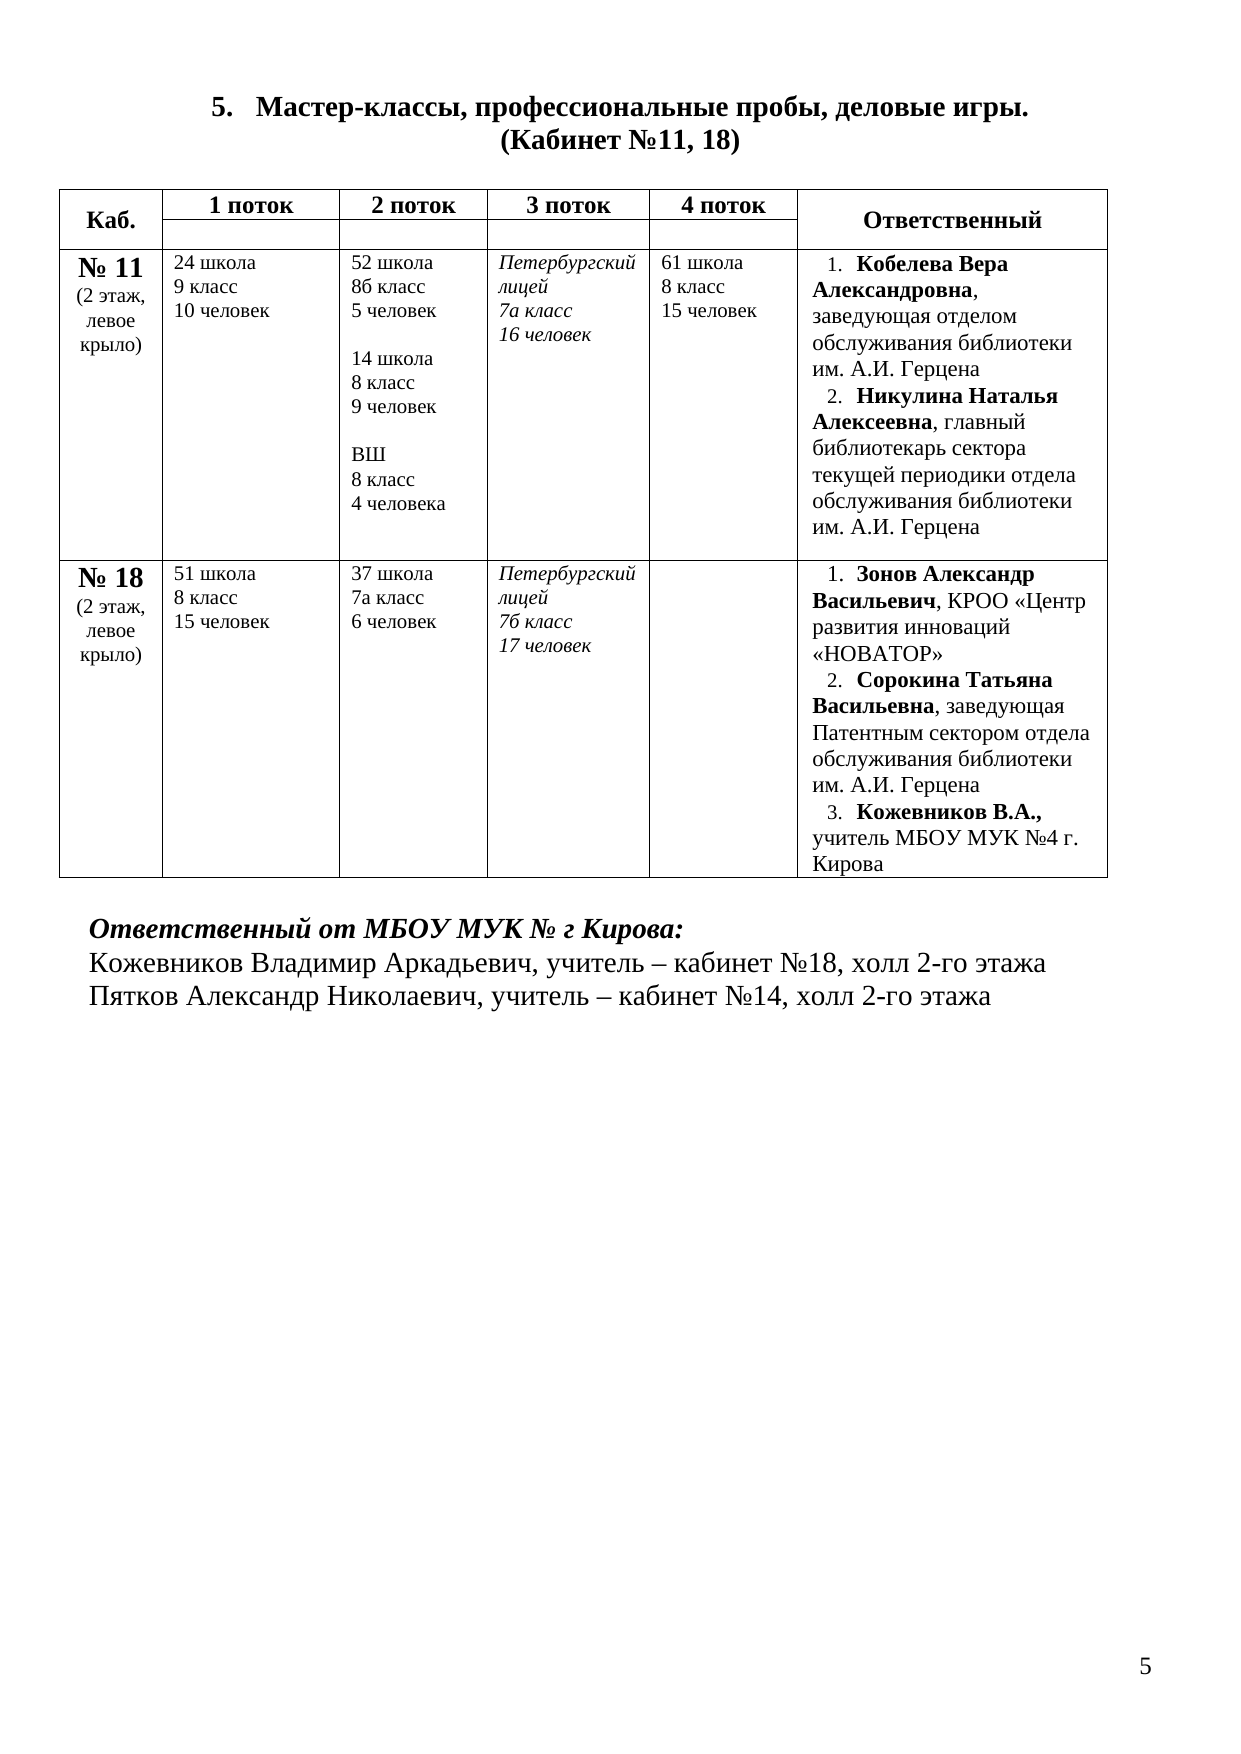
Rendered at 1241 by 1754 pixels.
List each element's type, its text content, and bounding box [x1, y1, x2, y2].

table_cell [650, 220, 797, 249]
table_cell 37 школа 7а класс 6 человек [340, 561, 487, 877]
table_cell 24 школа 9 класс 10 человек [163, 250, 339, 559]
text Пятков Александр Николаевич, учитель – кабинет №14, холл 2-го этажа [89, 978, 1152, 1012]
table_header 1 поток [163, 190, 339, 219]
table_header Каб. [60, 190, 162, 249]
table_cell Петербургский лицей 7а класс 16 человек [488, 250, 649, 559]
subtitle Мастер-классы, профессиональные пробы, деловые игры. (Кабинет №11, 18) [89, 89, 1152, 156]
table_cell [340, 220, 487, 249]
table_cell 61 школа 8 класс 15 человек [650, 250, 797, 559]
text Кожевников Владимир Аркадьевич, учитель – кабинет №18, холл 2-го этажа [89, 945, 1152, 978]
table_cell № 18 (2 этаж, левое крыло) [60, 561, 162, 877]
table_cell Петербургский лицей 7б класс 17 человек [488, 561, 649, 877]
table_header 3 поток [488, 190, 649, 219]
table_cell [650, 561, 797, 877]
text Ответственный от МБОУ МУК № г Кирова: [89, 911, 1152, 945]
table_cell [488, 220, 649, 249]
table_cell № 11 (2 этаж, левое крыло) [60, 250, 162, 559]
table_cell [163, 220, 339, 249]
table_cell Кобелева Вера Александровна, заведующая отделом обслуживания библиотеки им. А.И. Герцена Никулина Наталья Алексеевна, главный библиотекарь сектора текущей периодики отдела обслуживания библиотеки им. А.И. Герцена [798, 250, 1107, 559]
table_header 4 поток [650, 190, 797, 219]
table_header 2 поток [340, 190, 487, 219]
table_cell 51 школа 8 класс 15 человек [163, 561, 339, 877]
table_cell 52 школа 8б класс 5 человек 14 школа 8 класс 9 человек ВШ 8 класс 4 человека [340, 250, 487, 559]
table_header Ответственный [798, 190, 1107, 249]
table_cell Зонов Александр Васильевич, КРОО «Центр развития инноваций «НОВАТОР» Сорокина Татьяна Васильевна, заведующая Патентным сектором отдела обслуживания библиотеки им. А.И. Герцена Кожевников В.А., учитель МБОУ МУК №4 г. Кирова [798, 561, 1107, 877]
